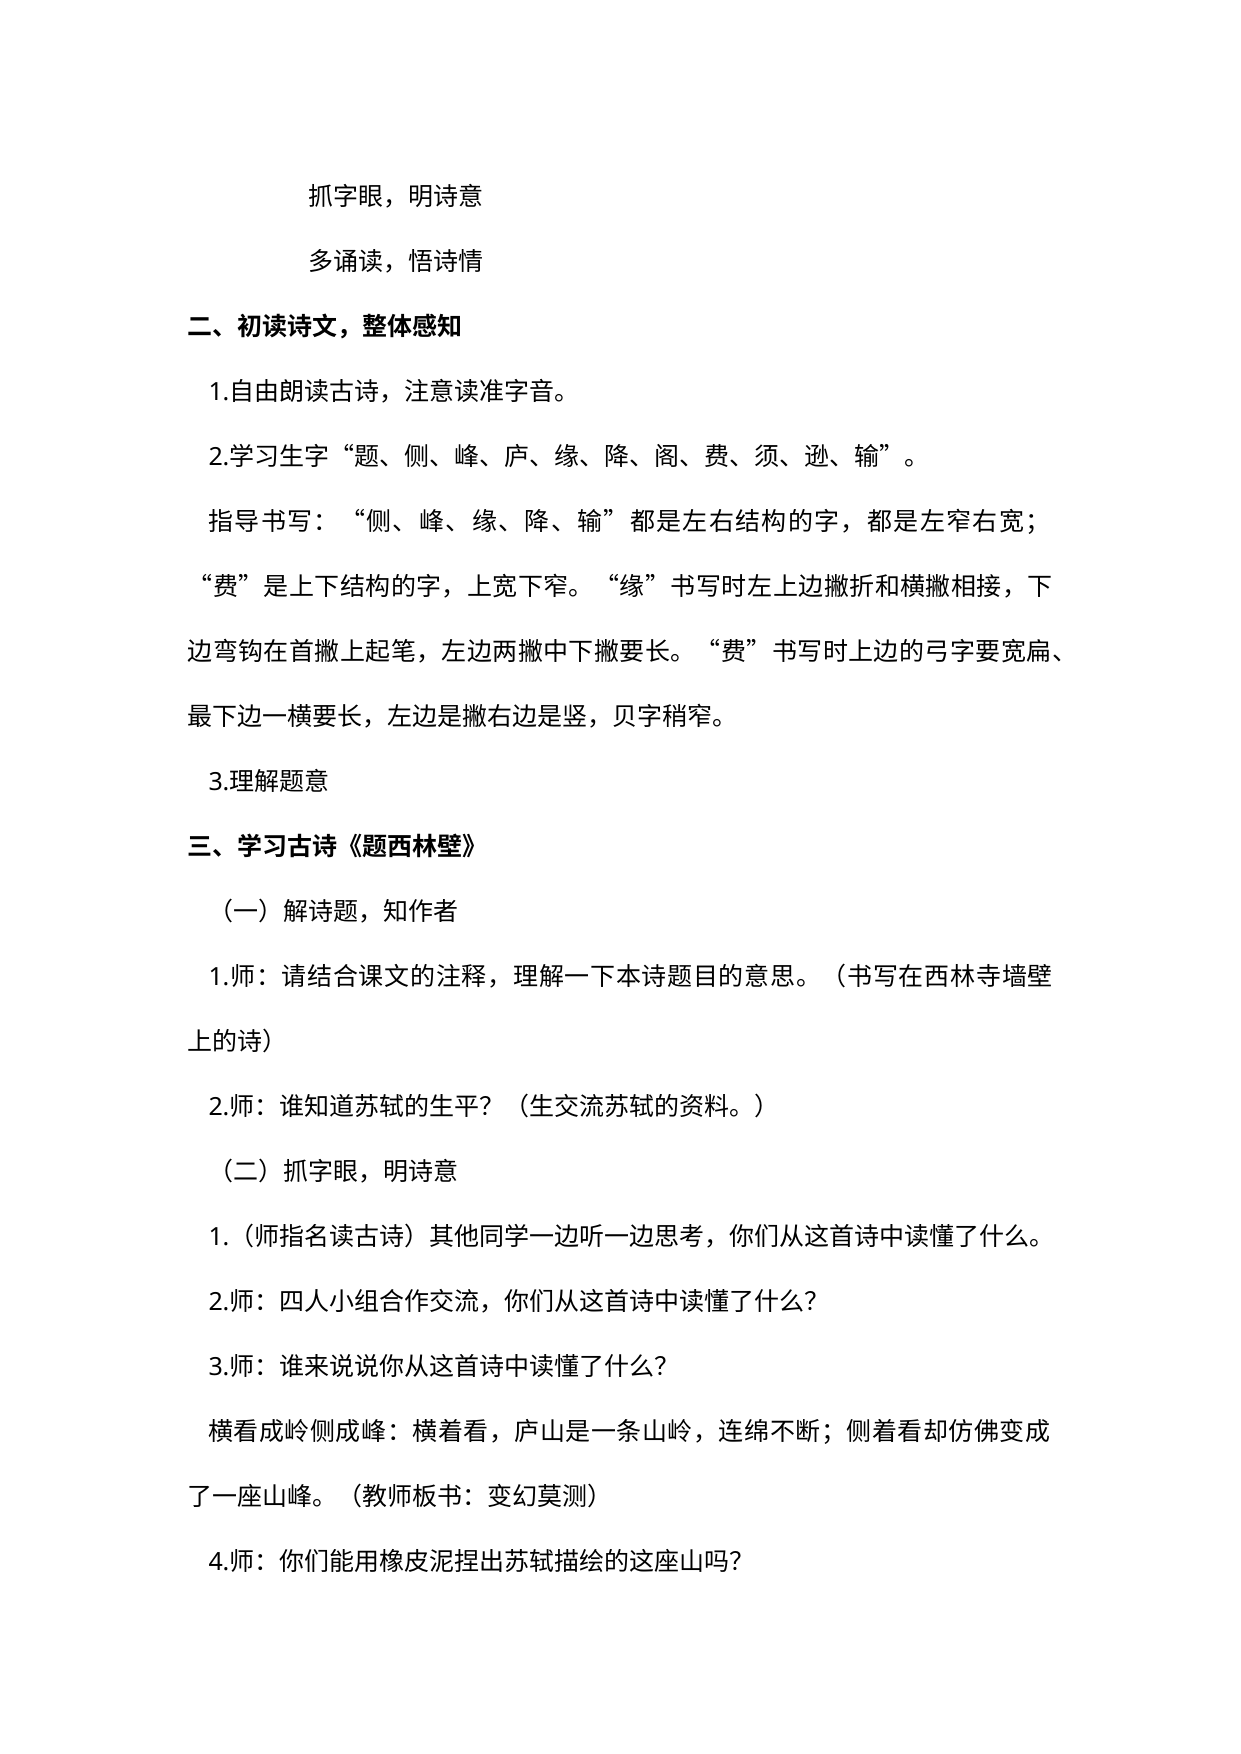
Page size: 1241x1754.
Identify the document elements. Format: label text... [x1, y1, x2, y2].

text 4.师：你们能用橡皮泥捏出苏轼描绘的这座山吗？ [187, 1527, 1053, 1592]
text 多诵读，悟诗情 [187, 227, 1053, 292]
text （一）解诗题，知作者 [187, 877, 1053, 942]
text 1.师：请结合课文的注释，理解一下本诗题目的意思。（书写在西林寺墙壁上的诗） [187, 942, 1053, 1072]
text 3.师：谁来说说你从这首诗中读懂了什么？ [187, 1332, 1053, 1397]
text 抓字眼，明诗意 [187, 162, 1053, 227]
text 横看成岭侧成峰：横着看，庐山是一条山岭，连绵不断；侧着看却仿佛变成了一座山峰。（教师板书：变幻莫测） [187, 1397, 1053, 1527]
text （二）抓字眼，明诗意 [187, 1137, 1053, 1202]
text 1.（师指名读古诗）其他同学一边听一边思考，你们从这首诗中读懂了什么。 [187, 1202, 1053, 1267]
text 3.理解题意 [187, 747, 1053, 812]
text 1.自由朗读古诗，注意读准字音。 [187, 357, 1053, 422]
text 二、初读诗文，整体感知 [187, 292, 1053, 357]
text 三、学习古诗《题西林壁》 [187, 812, 1053, 877]
text 2.师：四人小组合作交流，你们从这首诗中读懂了什么？ [187, 1267, 1053, 1332]
text 2.学习生字“题、侧、峰、庐、缘、降、阁、费、须、逊、输”。 [187, 422, 1053, 487]
text 2.师：谁知道苏轼的生平？（生交流苏轼的资料。） [187, 1072, 1053, 1137]
text 指导书写：“侧、峰、缘、降、输”都是左右结构的字，都是左窄右宽；“费”是上下结构的字，上宽下窄。“缘”书写时左上边撇折和横撇相接，下边弯钩在首撇上起笔，左边两撇中下撇要长。“费”书写时上边的弓字要宽扁、最下边一横要长，左边是撇右边是竖，贝字稍窄。 [187, 487, 1053, 747]
